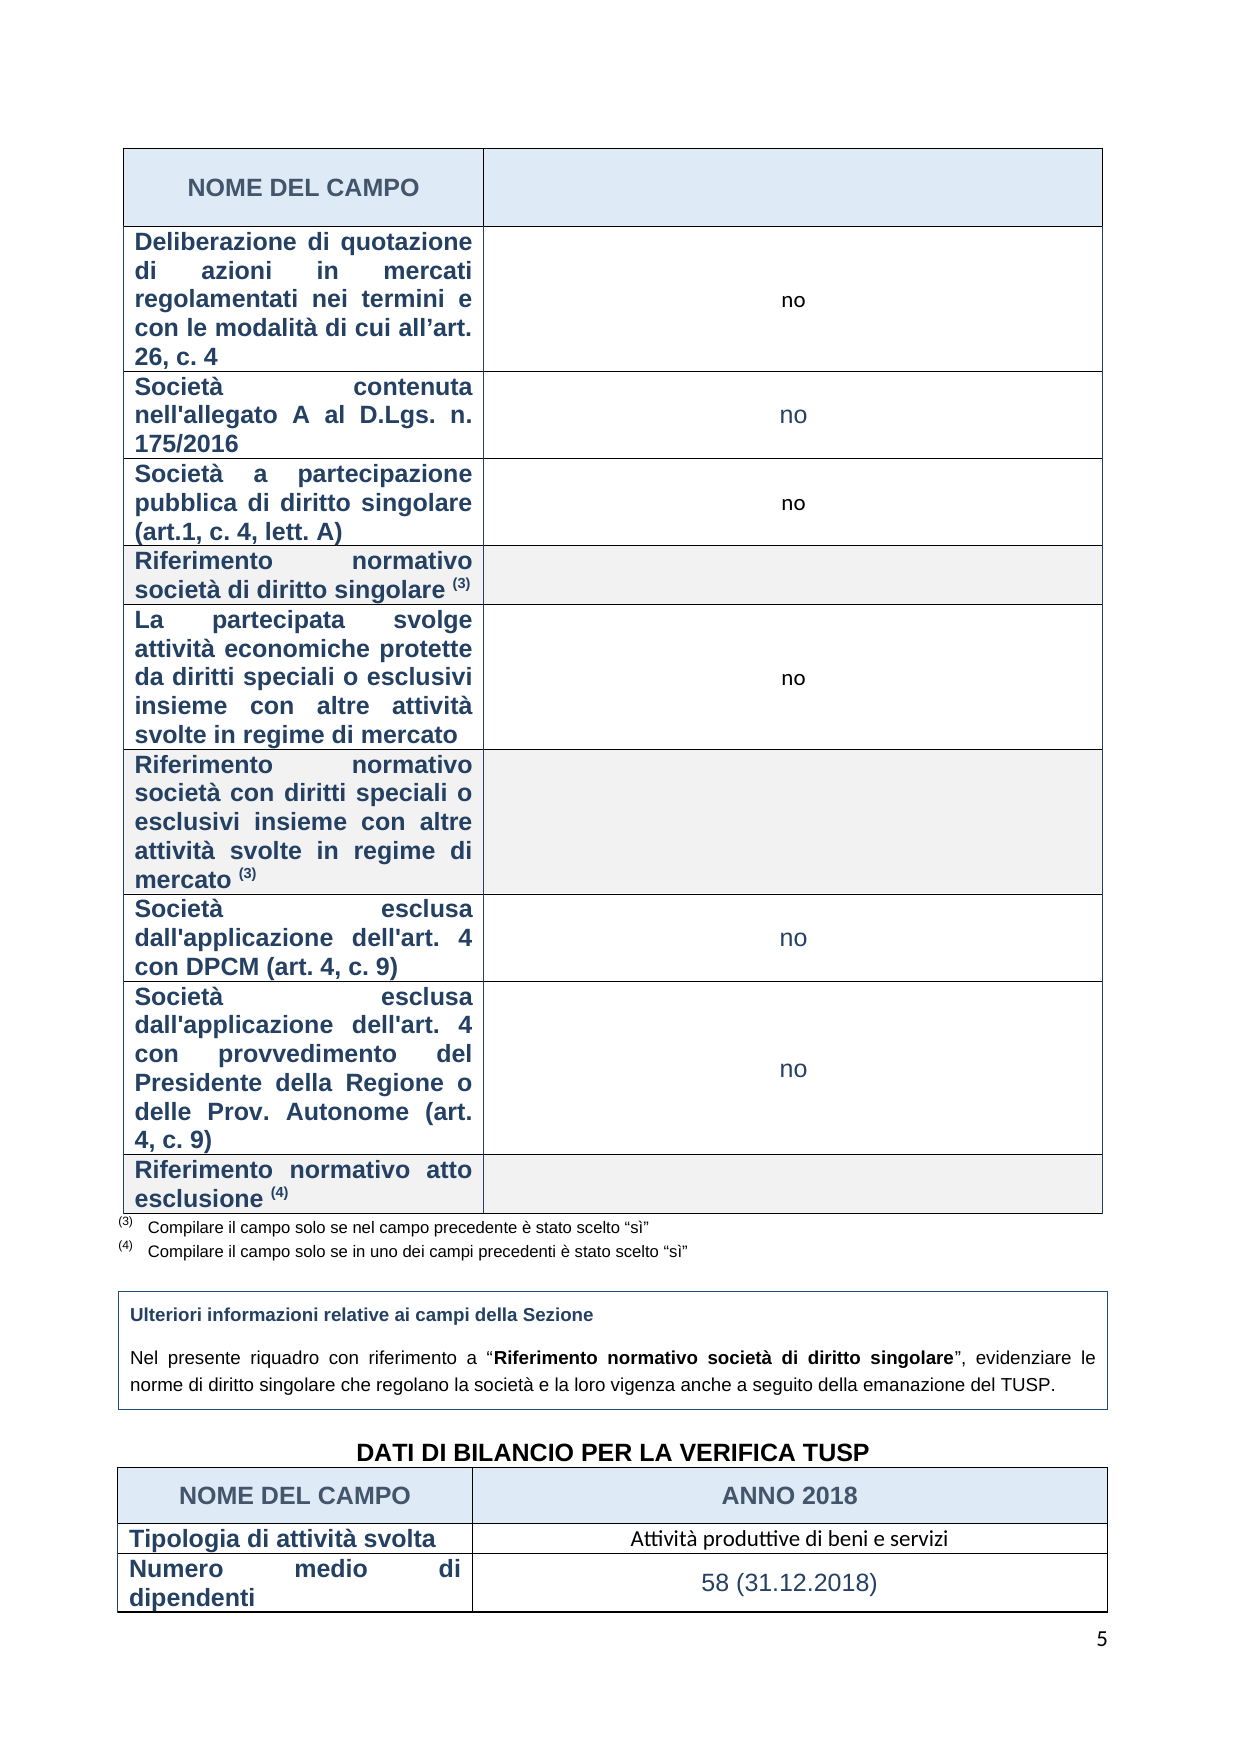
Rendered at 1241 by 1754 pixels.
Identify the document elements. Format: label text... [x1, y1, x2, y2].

table_cell Società esclusa dall'applicazione dell'art. 4 con DPCM (art. 4, c. 9) [124, 895, 483, 981]
table_header [484, 149, 1102, 226]
table_cell Società contenuta nell'allegato A al D.Lgs. n. 175/2016 [124, 372, 483, 458]
table_cell Riferimento normativo atto esclusione (4) [124, 1155, 483, 1213]
table_cell [484, 546, 1102, 604]
list Compilare il campo solo se in uno dei campi precedenti è stato scelto “sì” [118, 1238, 1107, 1262]
table_header ANNO 2018 [473, 1468, 1107, 1523]
table_cell Tipologia di attività svolta [118, 1524, 472, 1553]
table_cell Numero medio di dipendenti [118, 1554, 472, 1611]
table_cell Riferimento normativo società di diritto singolare (3) [124, 546, 483, 604]
table_cell 58 (31.12.2018) [473, 1554, 1107, 1611]
table_cell [484, 750, 1102, 893]
table_cell La partecipata svolge attività economiche protette da diritti speciali o esclusivi insieme con altre attività svolte in regime di mercato [124, 605, 483, 749]
table_cell Deliberazione di quotazione di azioni in mercati regolamentati nei termini e con le modalità di cui all’art. 26, c. 4 [124, 227, 483, 371]
table_cell Società a partecipazione pubblica di diritto singolare (art.1, c. 4, lett. A) [124, 459, 483, 545]
table_cell no [484, 895, 1102, 981]
table_cell no [484, 982, 1102, 1154]
table_header Ulteriori informazioni relative ai campi della Sezione Nel presente riquadro con riferimento a “Riferimento normativo società di diritto singolare”, evidenziare le norme di diritto singolare che regolano la società e la loro vigenza anche a seguito della emanazione del TUSP. [119, 1292, 1107, 1408]
text DATI DI BILANCIO PER LA VERIFICA TUSP [118, 1438, 1107, 1467]
list Compilare il campo solo se nel campo precedente è stato scelto “sì” [118, 1214, 1107, 1238]
table_cell [484, 1155, 1102, 1213]
table_cell Società esclusa dall'applicazione dell'art. 4 con provvedimento del Presidente della Regione o delle Prov. Autonome (art. 4, c. 9) [124, 982, 483, 1154]
table_cell no [484, 372, 1102, 458]
table_cell [473, 1524, 1107, 1553]
table_header NOME DEL CAMPO [124, 149, 483, 226]
table_cell Riferimento normativo società con diritti speciali o esclusivi insieme con altre attività svolte in regime di mercato (3) [124, 750, 483, 893]
table_header NOME DEL CAMPO [118, 1468, 472, 1523]
